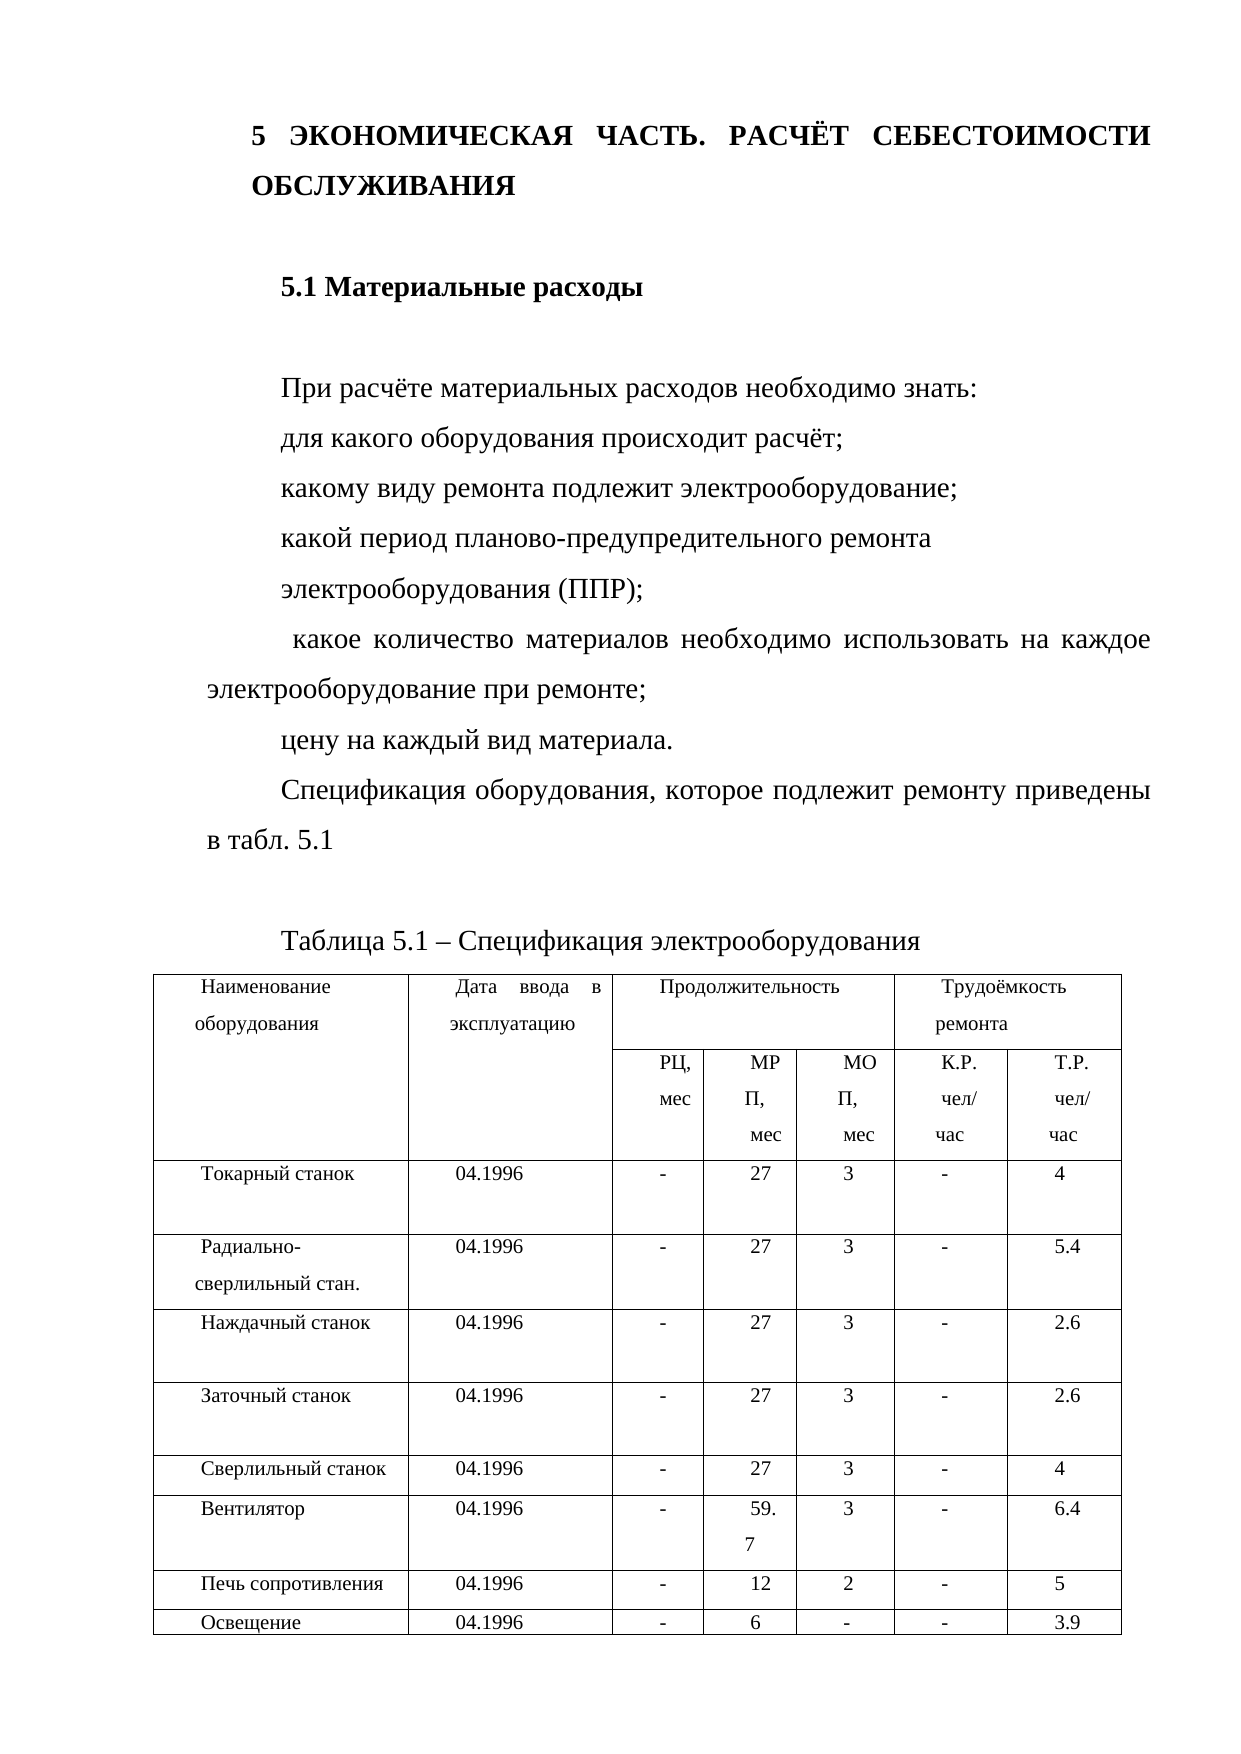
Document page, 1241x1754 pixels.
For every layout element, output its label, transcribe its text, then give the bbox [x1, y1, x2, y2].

text цену на каждый вид материала. [207, 722, 1152, 755]
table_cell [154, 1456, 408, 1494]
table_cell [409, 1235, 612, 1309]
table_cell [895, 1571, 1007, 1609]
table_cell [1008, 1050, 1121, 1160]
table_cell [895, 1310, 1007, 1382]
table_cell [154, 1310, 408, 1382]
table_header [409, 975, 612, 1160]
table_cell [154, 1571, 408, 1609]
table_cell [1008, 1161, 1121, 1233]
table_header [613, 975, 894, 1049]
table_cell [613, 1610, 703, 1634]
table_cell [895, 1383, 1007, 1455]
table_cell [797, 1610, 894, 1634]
text Таблица 5.1 – Спецификация электрооборудования [207, 923, 1152, 957]
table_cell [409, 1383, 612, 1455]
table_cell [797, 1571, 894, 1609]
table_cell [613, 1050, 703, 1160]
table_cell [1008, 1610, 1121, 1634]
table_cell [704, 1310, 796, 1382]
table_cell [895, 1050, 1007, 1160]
text какое количество материалов необходимо использовать на каждое электрооборудование при ремонте; [207, 621, 1152, 705]
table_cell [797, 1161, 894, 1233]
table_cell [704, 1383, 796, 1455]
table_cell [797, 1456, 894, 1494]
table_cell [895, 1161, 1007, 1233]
text электрооборудования (ППР); [207, 571, 1152, 604]
text для какого оборудования происходит расчёт; [207, 420, 1152, 453]
text Спецификация оборудования, которое подлежит ремонту приведены в табл. 5.1 [207, 772, 1152, 856]
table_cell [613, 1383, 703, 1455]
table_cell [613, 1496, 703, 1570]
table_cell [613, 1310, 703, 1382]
text При расчёте материальных расходов необходимо знать: [207, 370, 1152, 403]
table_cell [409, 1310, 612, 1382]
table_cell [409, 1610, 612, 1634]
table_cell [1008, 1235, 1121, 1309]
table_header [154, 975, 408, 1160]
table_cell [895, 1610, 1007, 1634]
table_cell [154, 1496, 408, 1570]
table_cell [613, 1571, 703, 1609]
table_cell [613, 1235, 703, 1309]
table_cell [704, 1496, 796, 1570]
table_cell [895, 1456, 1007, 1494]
text какому виду ремонта подлежит электрооборудование; [207, 470, 1152, 504]
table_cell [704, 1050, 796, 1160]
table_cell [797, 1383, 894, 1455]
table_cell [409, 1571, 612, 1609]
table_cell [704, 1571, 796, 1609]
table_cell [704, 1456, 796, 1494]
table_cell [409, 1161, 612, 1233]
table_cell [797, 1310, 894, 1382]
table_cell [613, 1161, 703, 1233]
text 5 ЭКОНОМИЧЕСКАЯ ЧАСТЬ. РАСЧЁТ СЕБЕСТОИМОСТИ ОБСЛУЖИВАНИЯ [251, 118, 1152, 202]
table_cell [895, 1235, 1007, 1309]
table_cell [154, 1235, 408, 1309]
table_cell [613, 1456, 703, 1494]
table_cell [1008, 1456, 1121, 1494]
text 5.1 Материальные расходы [207, 269, 1152, 303]
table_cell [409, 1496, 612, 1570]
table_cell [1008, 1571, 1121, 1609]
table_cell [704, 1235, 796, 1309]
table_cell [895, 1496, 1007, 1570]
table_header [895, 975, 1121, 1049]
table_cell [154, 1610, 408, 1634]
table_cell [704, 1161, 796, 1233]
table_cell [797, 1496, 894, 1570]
text какой период планово-предупредительного ремонта [207, 521, 1152, 554]
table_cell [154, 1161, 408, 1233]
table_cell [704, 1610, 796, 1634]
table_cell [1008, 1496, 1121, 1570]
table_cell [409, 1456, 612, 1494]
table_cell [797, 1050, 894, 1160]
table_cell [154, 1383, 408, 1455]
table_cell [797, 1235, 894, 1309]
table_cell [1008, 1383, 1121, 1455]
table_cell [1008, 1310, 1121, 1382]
